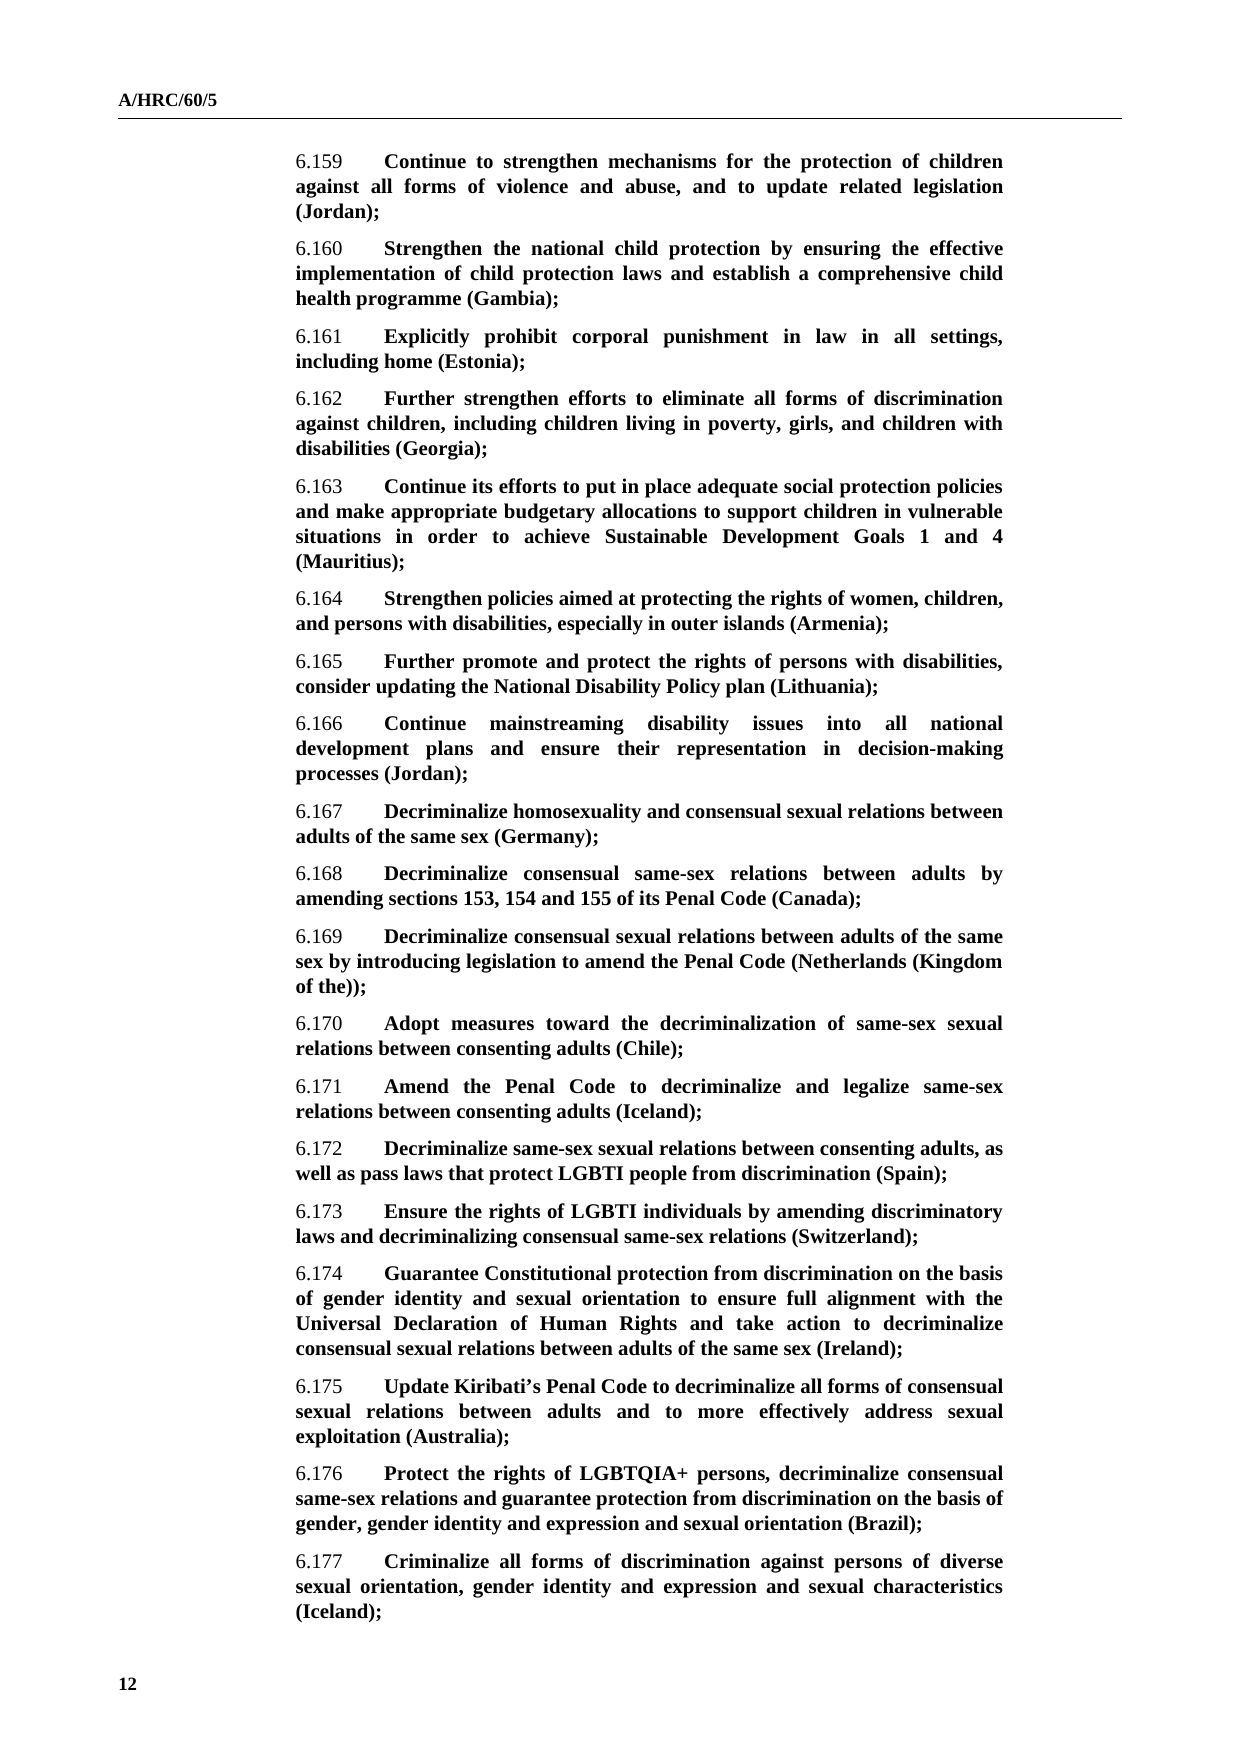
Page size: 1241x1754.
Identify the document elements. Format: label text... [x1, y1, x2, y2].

text 6.159 Continue to strengthen mechanisms for the protection of children against all forms of violence and abuse, and to update related legislation (Jordan); [295, 148, 1004, 223]
text 6.162 Further strengthen efforts to eliminate all forms of discrimination against children, including children living in poverty, girls, and children with disabilities (Georgia); [295, 385, 1004, 460]
text 6.172 Decriminalize same-sex sexual relations between consenting adults, as well as pass laws that protect LGBTI people from discrimination (Spain); [295, 1135, 1004, 1185]
text 6.170 Adopt measures toward the decriminalization of same-sex sexual relations between consenting adults (Chile); [295, 1010, 1004, 1060]
text 6.168 Decriminalize consensual same-sex relations between adults by amending sections 153, 154 and 155 of its Penal Code (Canada); [295, 860, 1004, 910]
text 6.177 Criminalize all forms of discrimination against persons of diverse sexual orientation, gender identity and expression and sexual characteristics (Iceland); [295, 1548, 1004, 1623]
text 6.167 Decriminalize homosexuality and consensual sexual relations between adults of the same sex (Germany); [295, 798, 1004, 848]
text 6.173 Ensure the rights of LGBTI individuals by amending discriminatory laws and decriminalizing consensual same-sex relations (Switzerland); [295, 1198, 1004, 1248]
text 6.166 Continue mainstreaming disability issues into all national development plans and ensure their representation in decision-making processes (Jordan); [295, 710, 1004, 785]
text 6.176 Protect the rights of LGBTQIA+ persons, decriminalize consensual same-sex relations and guarantee protection from discrimination on the basis of gender, gender identity and expression and sexual orientation (Brazil); [295, 1460, 1004, 1535]
text 6.174 Guarantee Constitutional protection from discrimination on the basis of gender identity and sexual orientation to ensure full alignment with the Universal Declaration of Human Rights and take action to decriminalize consensual sexual relations between adults of the same sex (Ireland); [295, 1260, 1004, 1360]
text 6.163 Continue its efforts to put in place adequate social protection policies and make appropriate budgetary allocations to support children in vulnerable situations in order to achieve Sustainable Development Goals 1 and 4 (Mauritius); [295, 473, 1004, 573]
text 6.161 Explicitly prohibit corporal punishment in law in all settings, including home (Estonia); [295, 323, 1004, 373]
text 6.160 Strengthen the national child protection by ensuring the effective implementation of child protection laws and establish a comprehensive child health programme (Gambia); [295, 235, 1004, 310]
text 6.169 Decriminalize consensual sexual relations between adults of the same sex by introducing legislation to amend the Penal Code (Netherlands (Kingdom of the)); [295, 923, 1004, 998]
text 6.171 Amend the Penal Code to decriminalize and legalize same-sex relations between consenting adults (Iceland); [295, 1073, 1004, 1123]
text 6.175 Update Kiribati’s Penal Code to decriminalize all forms of consensual sexual relations between adults and to more effectively address sexual exploitation (Australia); [295, 1373, 1004, 1448]
text 6.165 Further promote and protect the rights of persons with disabilities, consider updating the National Disability Policy plan (Lithuania); [295, 648, 1004, 698]
text 6.164 Strengthen policies aimed at protecting the rights of women, children, and persons with disabilities, especially in outer islands (Armenia); [295, 585, 1004, 635]
